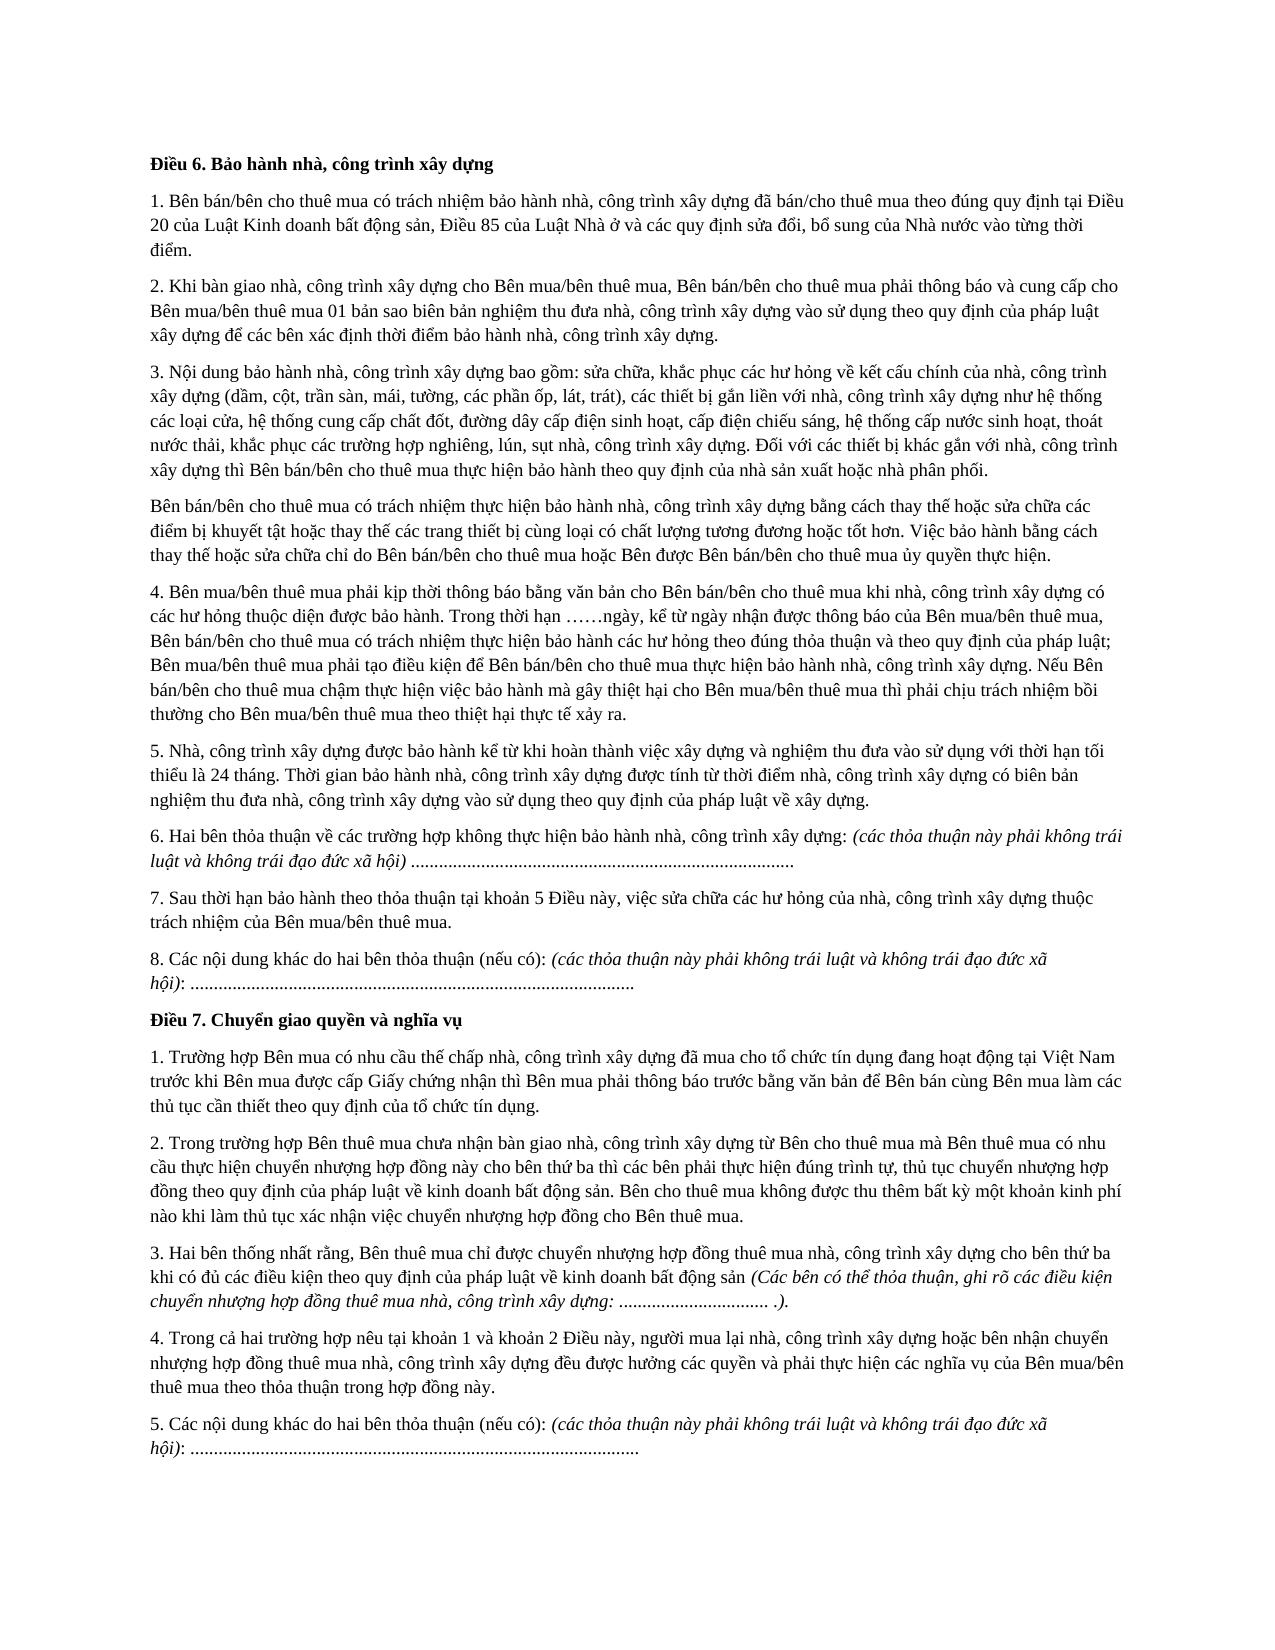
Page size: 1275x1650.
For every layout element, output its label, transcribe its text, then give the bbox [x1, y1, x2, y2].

text 8. Các nội dung khác do hai bên thỏa thuận (nếu có): (các thỏa thuận này phải không trái luật và không trái đạo đức xã hội): ............................................................................................... [150, 945, 1125, 994]
text 4. Trong cả hai trường hợp nêu tại khoản 1 và khoản 2 Điều này, người mua lại nhà, công trình xây dựng hoặc bên nhận chuyển nhượng hợp đồng thuê mua nhà, công trình xây dựng đều được hưởng các quyền và phải thực hiện các nghĩa vụ của Bên mua/bên thuê mua theo thỏa thuận trong hợp đồng này. [150, 1324, 1125, 1397]
text 5. Các nội dung khác do hai bên thỏa thuận (nếu có): (các thỏa thuận này phải không trái luật và không trái đạo đức xã hội): ................................................................................................ [150, 1410, 1125, 1459]
text Điều 7. Chuyển giao quyền và nghĩa vụ [150, 1006, 1125, 1031]
text 3. Hai bên thống nhất rằng, Bên thuê mua chỉ được chuyển nhượng hợp đồng thuê mua nhà, công trình xây dựng cho bên thứ ba khi có đủ các điều kiện theo quy định của pháp luật về kinh doanh bất động sản (Các bên có thể thỏa thuận, ghi rõ các điều kiện chuyển nhượng hợp đồng thuê mua nhà, công trình xây dựng: ................................ .). [150, 1239, 1125, 1312]
text 3. Nội dung bảo hành nhà, công trình xây dựng bao gồm: sửa chữa, khắc phục các hư hỏng về kết cấu chính của nhà, công trình xây dựng (dầm, cột, trần sàn, mái, tường, các phần ốp, lát, trát), các thiết bị gắn liền với nhà, công trình xây dựng như hệ thống các loại cửa, hệ thống cung cấp chất đốt, đường dây cấp điện sinh hoạt, cấp điện chiếu sáng, hệ thống cấp nước sinh hoạt, thoát nước thải, khắc phục các trường hợp nghiêng, lún, sụt nhà, công trình xây dựng. Đối với các thiết bị khác gắn với nhà, công trình xây dựng thì Bên bán/bên cho thuê mua thực hiện bảo hành theo quy định của nhà sản xuất hoặc nhà phân phối. [150, 358, 1125, 480]
text 4. Bên mua/bên thuê mua phải kịp thời thông báo bằng văn bản cho Bên bán/bên cho thuê mua khi nhà, công trình xây dựng có các hư hỏng thuộc diện được bảo hành. Trong thời hạn ……ngày, kể từ ngày nhận được thông báo của Bên mua/bên thuê mua, Bên bán/bên cho thuê mua có trách nhiệm thực hiện bảo hành các hư hỏng theo đúng thỏa thuận và theo quy định của pháp luật; Bên mua/bên thuê mua phải tạo điều kiện để Bên bán/bên cho thuê mua thực hiện bảo hành nhà, công trình xây dựng. Nếu Bên bán/bên cho thuê mua chậm thực hiện việc bảo hành mà gây thiệt hại cho Bên mua/bên thuê mua thì phải chịu trách nhiệm bồi thường cho Bên mua/bên thuê mua theo thiệt hại thực tế xảy ra. [150, 578, 1125, 724]
text Điều 6. Bảo hành nhà, công trình xây dựng [150, 150, 1125, 174]
text 5. Nhà, công trình xây dựng được bảo hành kể từ khi hoàn thành việc xây dựng và nghiệm thu đưa vào sử dụng với thời hạn tối thiểu là 24 tháng. Thời gian bảo hành nhà, công trình xây dựng được tính từ thời điểm nhà, công trình xây dựng có biên bản nghiệm thu đưa nhà, công trình xây dựng vào sử dụng theo quy định của pháp luật về xây dựng. [150, 737, 1125, 810]
text 6. Hai bên thỏa thuận về các trường hợp không thực hiện bảo hành nhà, công trình xây dựng: (các thỏa thuận này phải không trái luật và không trái đạo đức xã hội) .................................................................................. [150, 822, 1125, 871]
text Bên bán/bên cho thuê mua có trách nhiệm thực hiện bảo hành nhà, công trình xây dựng bằng cách thay thế hoặc sửa chữa các điểm bị khuyết tật hoặc thay thế các trang thiết bị cùng loại có chất lượng tương đương hoặc tốt hơn. Việc bảo hành bằng cách thay thế hoặc sửa chữa chỉ do Bên bán/bên cho thuê mua hoặc Bên được Bên bán/bên cho thuê mua ủy quyền thực hiện. [150, 492, 1125, 566]
text 1. Trường hợp Bên mua có nhu cầu thế chấp nhà, công trình xây dựng đã mua cho tổ chức tín dụng đang hoạt động tại Việt Nam trước khi Bên mua được cấp Giấy chứng nhận thì Bên mua phải thông báo trước bằng văn bản để Bên bán cùng Bên mua làm các thủ tục cần thiết theo quy định của tổ chức tín dụng. [150, 1043, 1125, 1116]
text 2. Trong trường hợp Bên thuê mua chưa nhận bàn giao nhà, công trình xây dựng từ Bên cho thuê mua mà Bên thuê mua có nhu cầu thực hiện chuyển nhượng hợp đồng này cho bên thứ ba thì các bên phải thực hiện đúng trình tự, thủ tục chuyển nhượng hợp đồng theo quy định của pháp luật về kinh doanh bất động sản. Bên cho thuê mua không được thu thêm bất kỳ một khoản kinh phí nào khi làm thủ tục xác nhận việc chuyển nhượng hợp đồng cho Bên thuê mua. [150, 1129, 1125, 1226]
text 1. Bên bán/bên cho thuê mua có trách nhiệm bảo hành nhà, công trình xây dựng đã bán/cho thuê mua theo đúng quy định tại Điều 20 của Luật Kinh doanh bất động sản, Điều 85 của Luật Nhà ở và các quy định sửa đổi, bổ sung của Nhà nước vào từng thời điểm. [150, 187, 1125, 260]
text 7. Sau thời hạn bảo hành theo thỏa thuận tại khoản 5 Điều này, việc sửa chữa các hư hỏng của nhà, công trình xây dựng thuộc trách nhiệm của Bên mua/bên thuê mua. [150, 884, 1125, 932]
text 2. Khi bàn giao nhà, công trình xây dựng cho Bên mua/bên thuê mua, Bên bán/bên cho thuê mua phải thông báo và cung cấp cho Bên mua/bên thuê mua 01 bản sao biên bản nghiệm thu đưa nhà, công trình xây dựng vào sử dụng theo quy định của pháp luật xây dựng để các bên xác định thời điểm bảo hành nhà, công trình xây dựng. [150, 272, 1125, 346]
